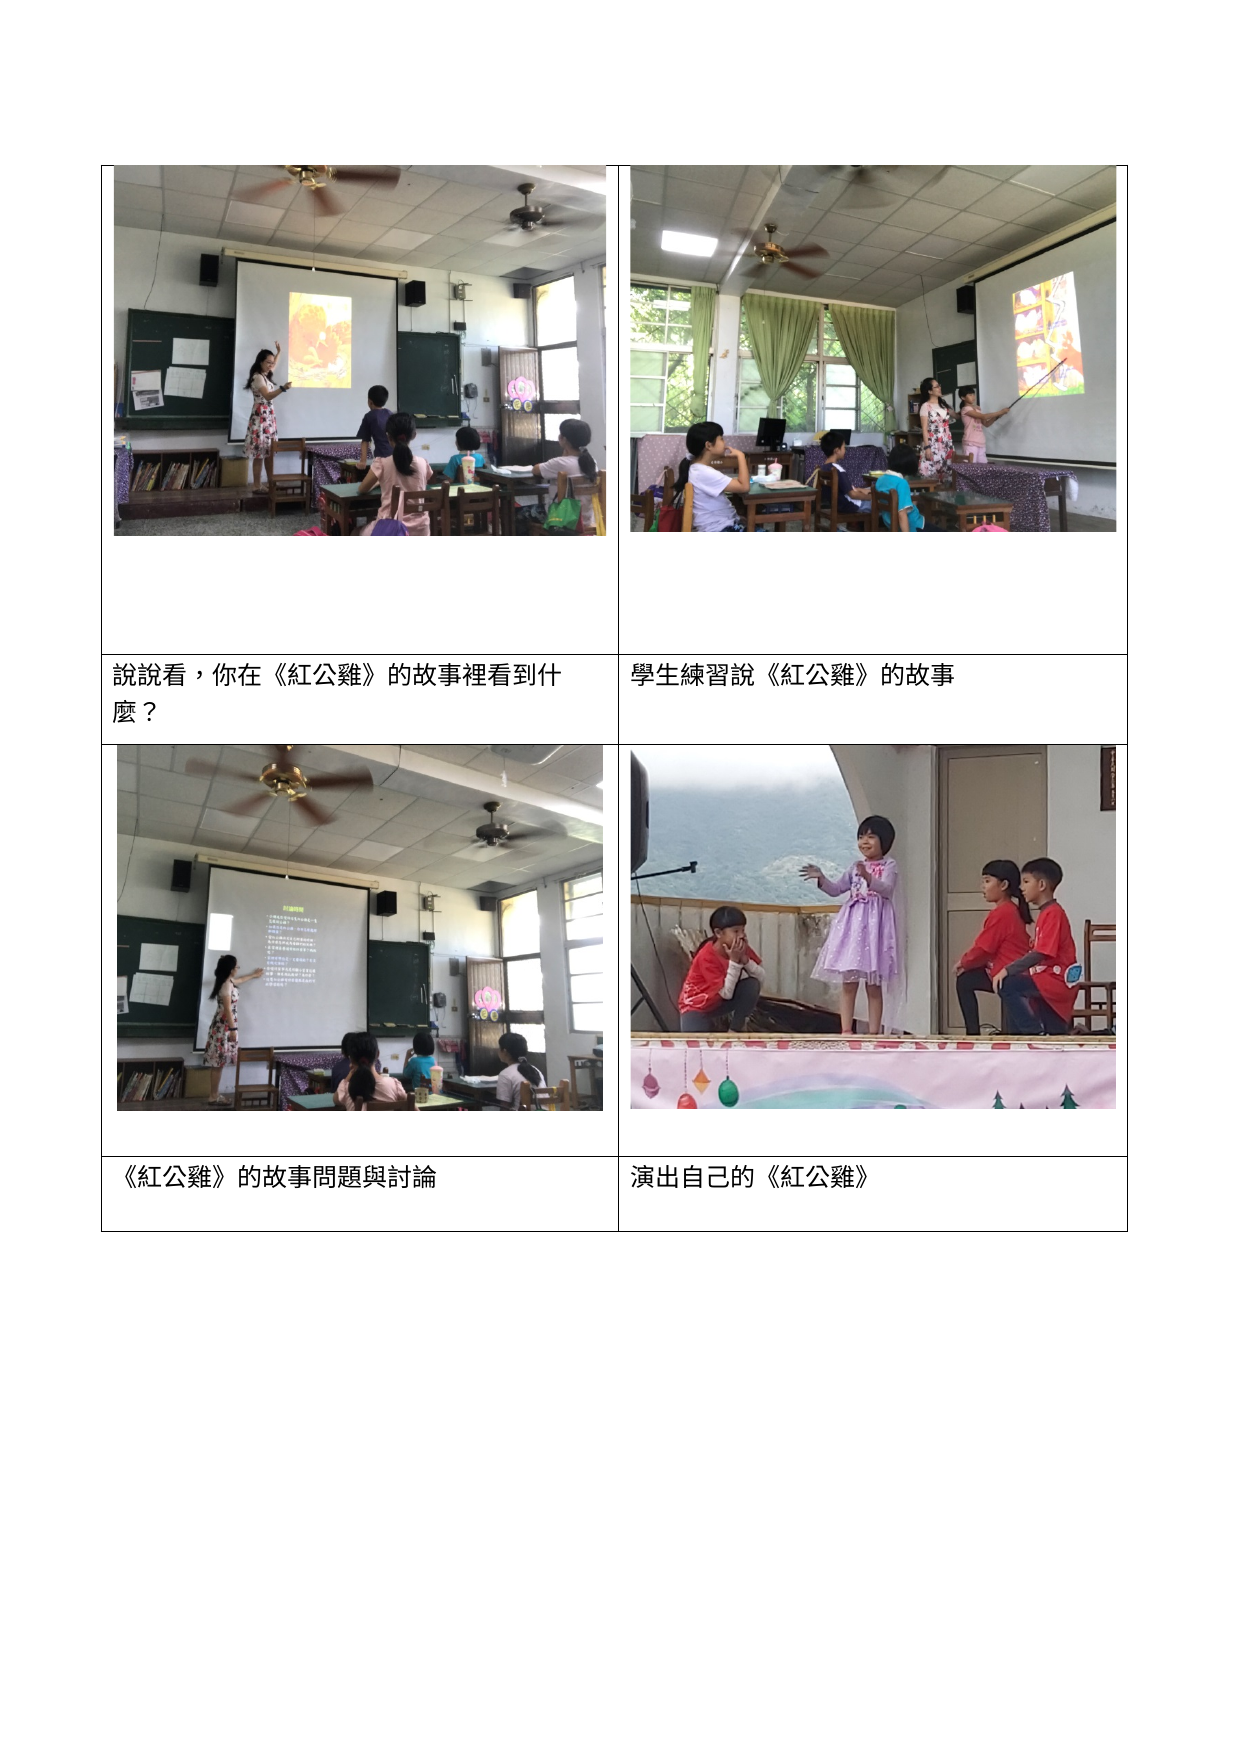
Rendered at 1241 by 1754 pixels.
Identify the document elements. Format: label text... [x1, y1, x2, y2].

table_cell 《紅公雞》的故事問題與討論 [102, 1157, 618, 1231]
picture [113, 165, 607, 536]
picture [630, 165, 1117, 532]
table_header [102, 166, 618, 653]
table_header [619, 166, 1127, 653]
table_cell [619, 745, 1127, 1156]
picture [630, 745, 1116, 1109]
picture [117, 745, 603, 1111]
table_cell 說說看，你在《紅公雞》的故事裡看到什麼？ [102, 655, 618, 744]
table_cell 演出自己的《紅公雞》 [619, 1157, 1127, 1231]
table_cell [102, 745, 618, 1156]
table_cell 學生練習說《紅公雞》的故事 [619, 655, 1127, 744]
